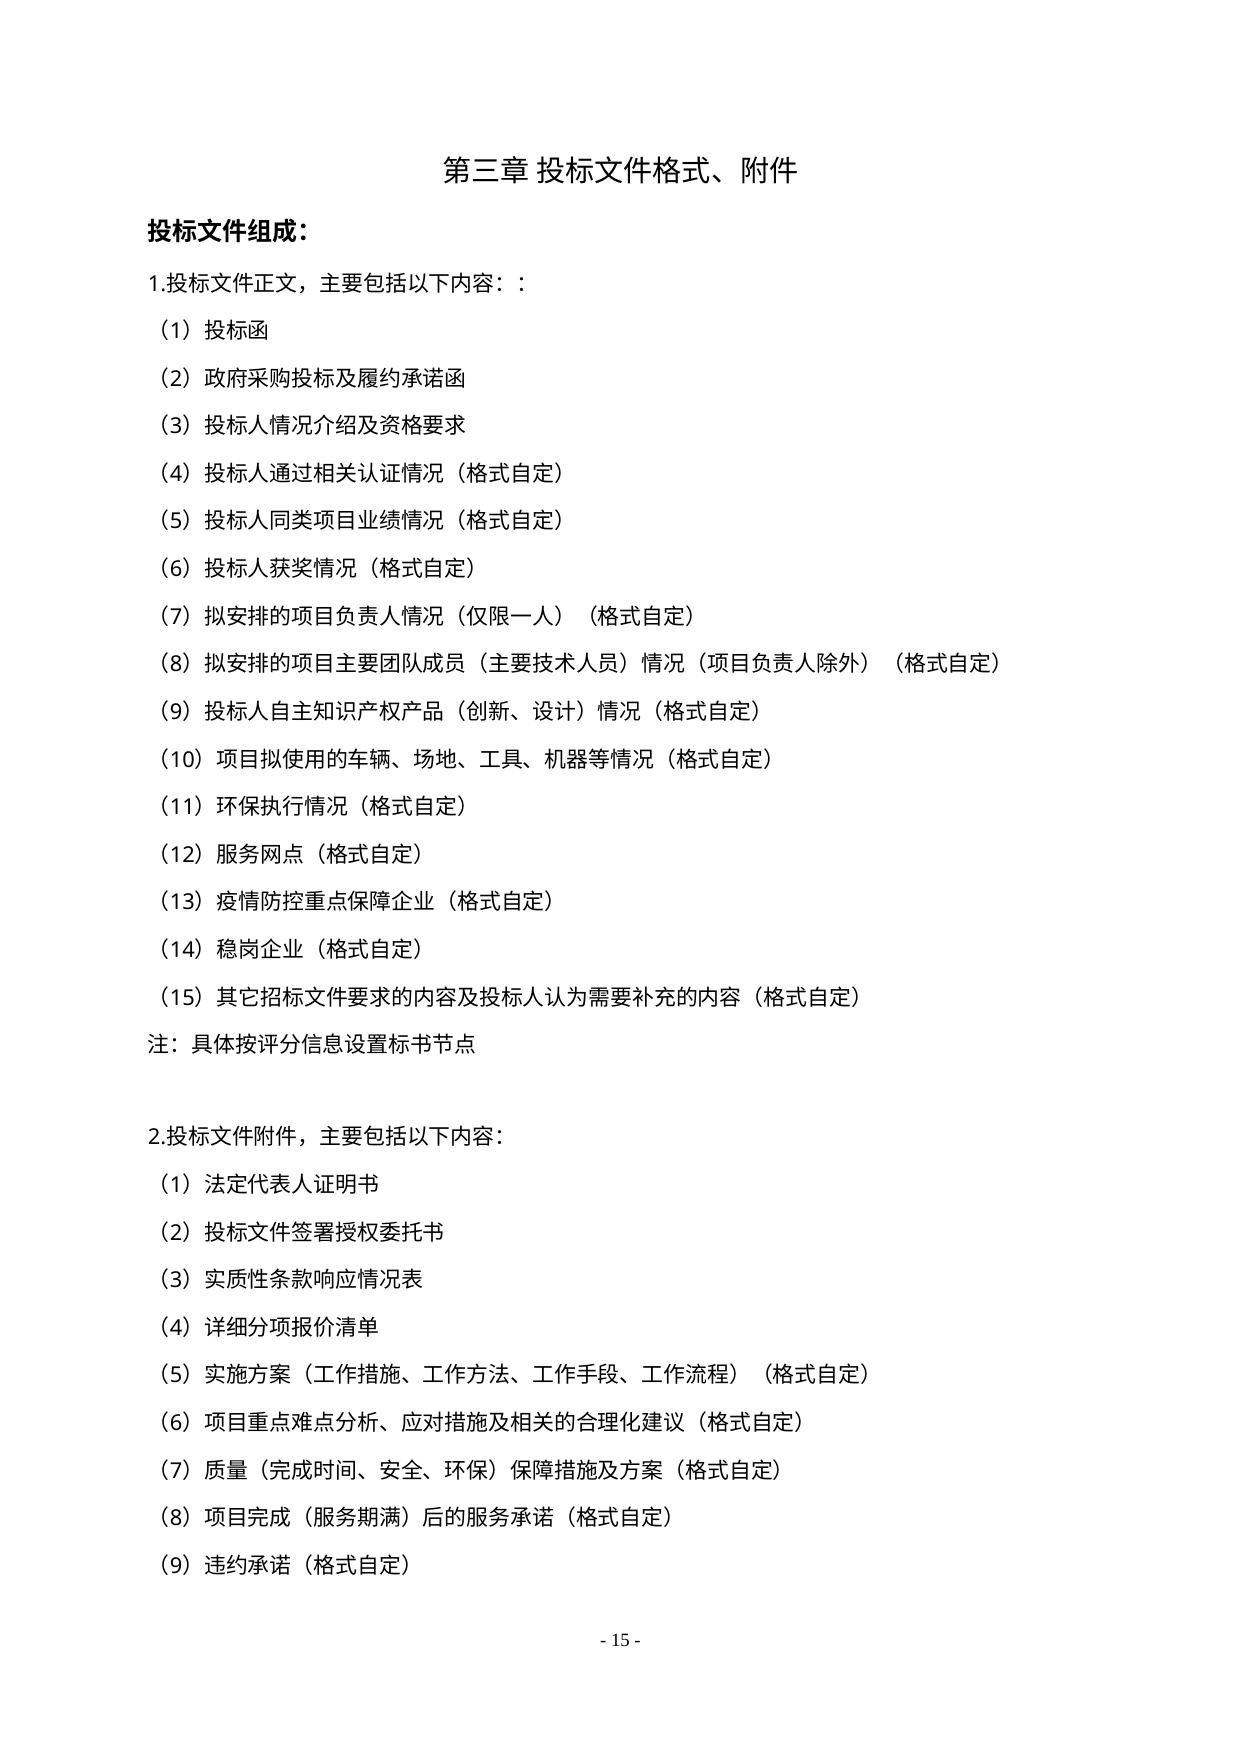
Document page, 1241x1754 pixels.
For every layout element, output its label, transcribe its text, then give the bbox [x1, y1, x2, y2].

text （5）投标人同类项目业绩情况（格式自定） [148, 503, 1092, 535]
text （1）法定代表人证明书 [148, 1167, 1092, 1199]
text （15）其它招标文件要求的内容及投标人认为需要补充的内容（格式自定） [148, 979, 1092, 1011]
text （9）投标人自主知识产权产品（创新、设计）情况（格式自定） [148, 694, 1092, 726]
text （6）投标人获奖情况（格式自定） [148, 551, 1092, 583]
text 1.投标文件正文，主要包括以下内容：： [148, 266, 1092, 297]
text （8）拟安排的项目主要团队成员（主要技术人员）情况（项目负责人除外）（格式自定） [148, 646, 1092, 678]
text （6）项目重点难点分析、应对措施及相关的合理化建议（格式自定） [148, 1405, 1092, 1437]
text （3）投标人情况介绍及资格要求 [148, 408, 1092, 440]
text （11）环保执行情况（格式自定） [148, 789, 1092, 821]
text 投标文件组成： [148, 211, 1092, 247]
text 第三章 投标文件格式、附件 [148, 148, 1092, 190]
text （7）质量（完成时间、安全、环保）保障措施及方案（格式自定） [148, 1453, 1092, 1484]
text （1）投标函 [148, 313, 1092, 345]
text （7）拟安排的项目负责人情况（仅限一人）（格式自定） [148, 599, 1092, 631]
text 注：具体按评分信息设置标书节点 [148, 1027, 1092, 1059]
text 2.投标文件附件，主要包括以下内容： [148, 1119, 1092, 1151]
text （4）详细分项报价清单 [148, 1310, 1092, 1342]
text （10）项目拟使用的车辆、场地、工具、机器等情况（格式自定） [148, 742, 1092, 773]
text （2）政府采购投标及履约承诺函 [148, 361, 1092, 392]
text （12）服务网点（格式自定） [148, 837, 1092, 868]
text （5）实施方案（工作措施、工作方法、工作手段、工作流程）（格式自定） [148, 1357, 1092, 1389]
text （4）投标人通过相关认证情况（格式自定） [148, 456, 1092, 488]
text （8）项目完成（服务期满）后的服务承诺（格式自定） [148, 1500, 1092, 1532]
text （2）投标文件签署授权委托书 [148, 1214, 1092, 1246]
text （13）疫情防控重点保障企业（格式自定） [148, 884, 1092, 916]
text （3）实质性条款响应情况表 [148, 1262, 1092, 1294]
text （9）违约承诺（格式自定） [148, 1548, 1092, 1579]
text （14）稳岗企业（格式自定） [148, 932, 1092, 964]
